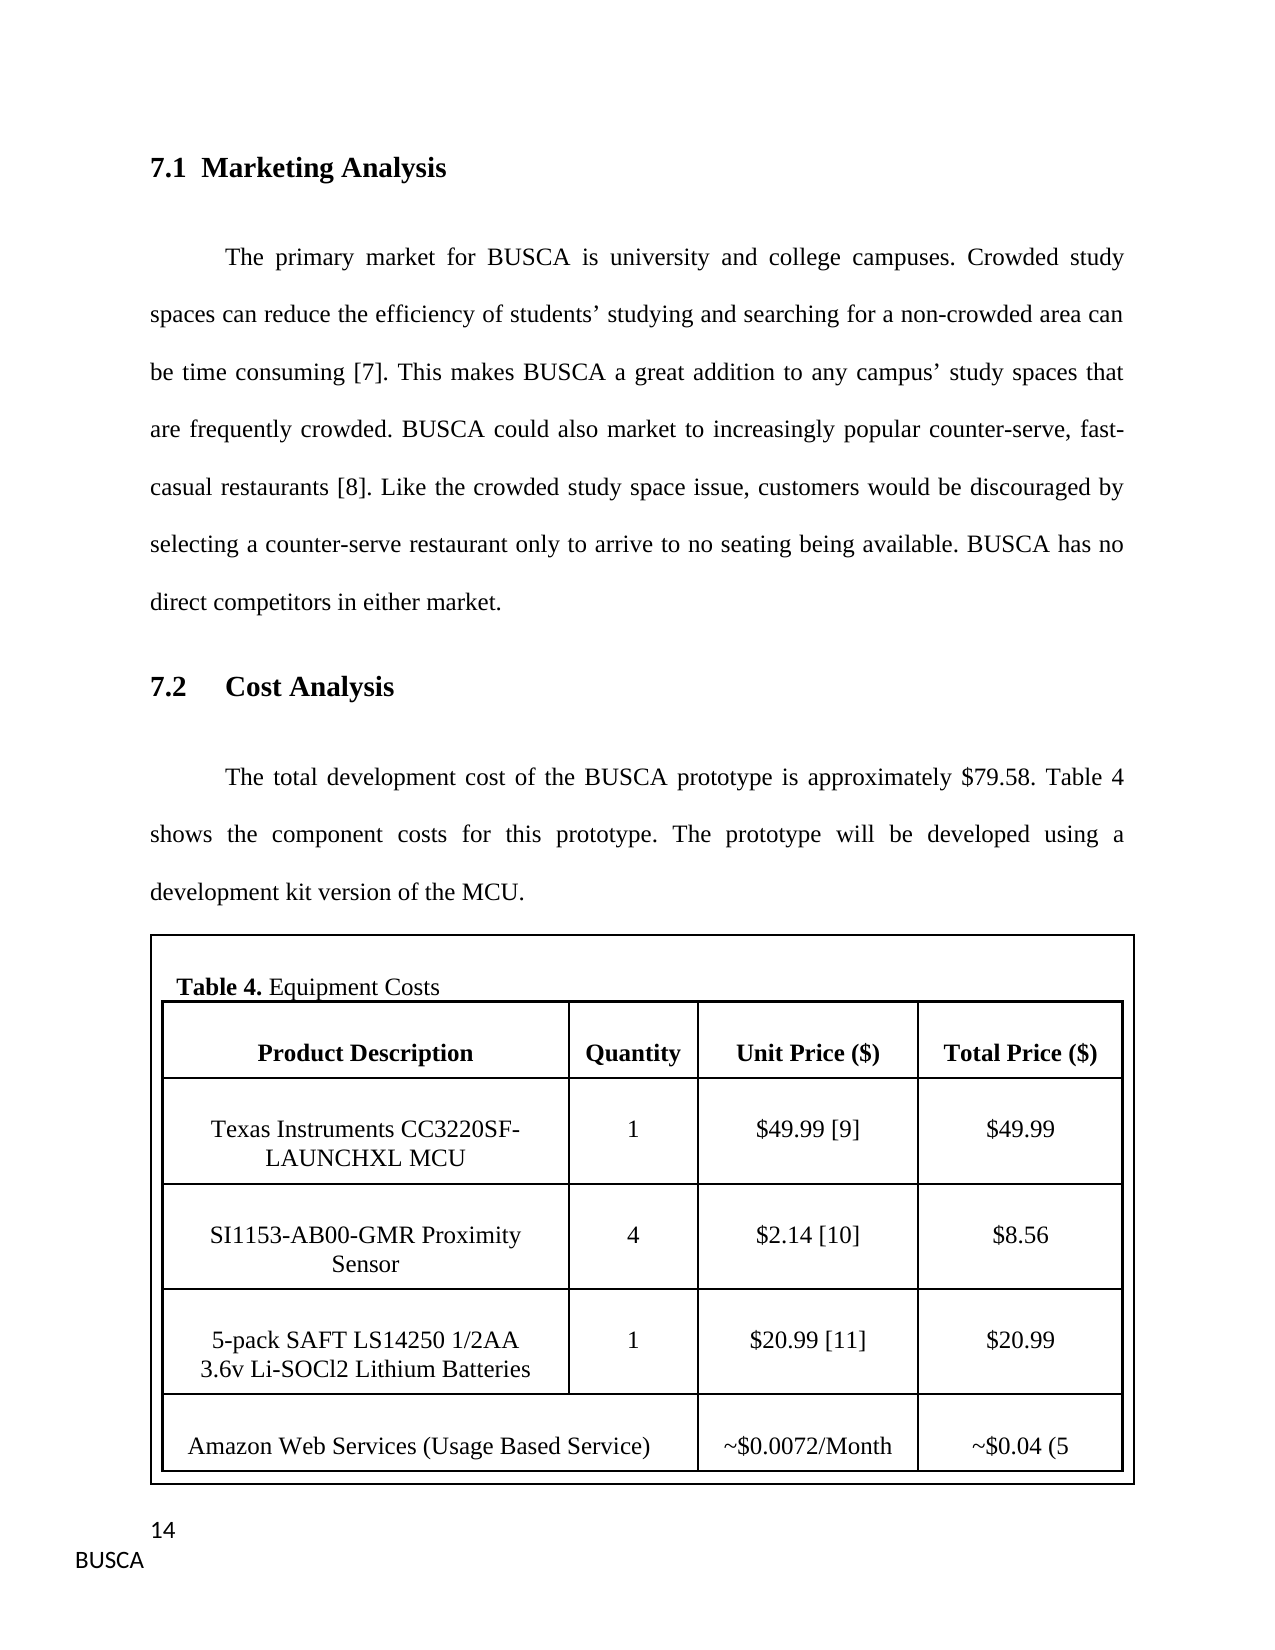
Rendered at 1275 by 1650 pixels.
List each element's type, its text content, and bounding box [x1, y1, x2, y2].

text The primary market for BUSCA is university and college campuses. Crowded study spaces can reduce the efficiency of students’ studying and searching for a non-crowded area can be time consuming [7]. This makes BUSCA a great addition to any campus’ study spaces that are frequently crowded. BUSCA could also market to increasingly popular counter-serve, fast-casual restaurants [8]. Like the crowded study space issue, customers would be discouraged by selecting a counter-serve restaurant only to arrive to no seating being available. BUSCA has no direct competitors in either market. [150, 242, 1125, 616]
text 7.1 Marketing Analysis [150, 150, 1125, 183]
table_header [152, 936, 1133, 1482]
text The total development cost of the BUSCA prototype is approximately $79.58. Table 4 shows the component costs for this prototype. The prototype will be developed using a development kit version of the MCU. [150, 762, 1125, 905]
text 7.2 Cost Analysis [150, 669, 1125, 703]
